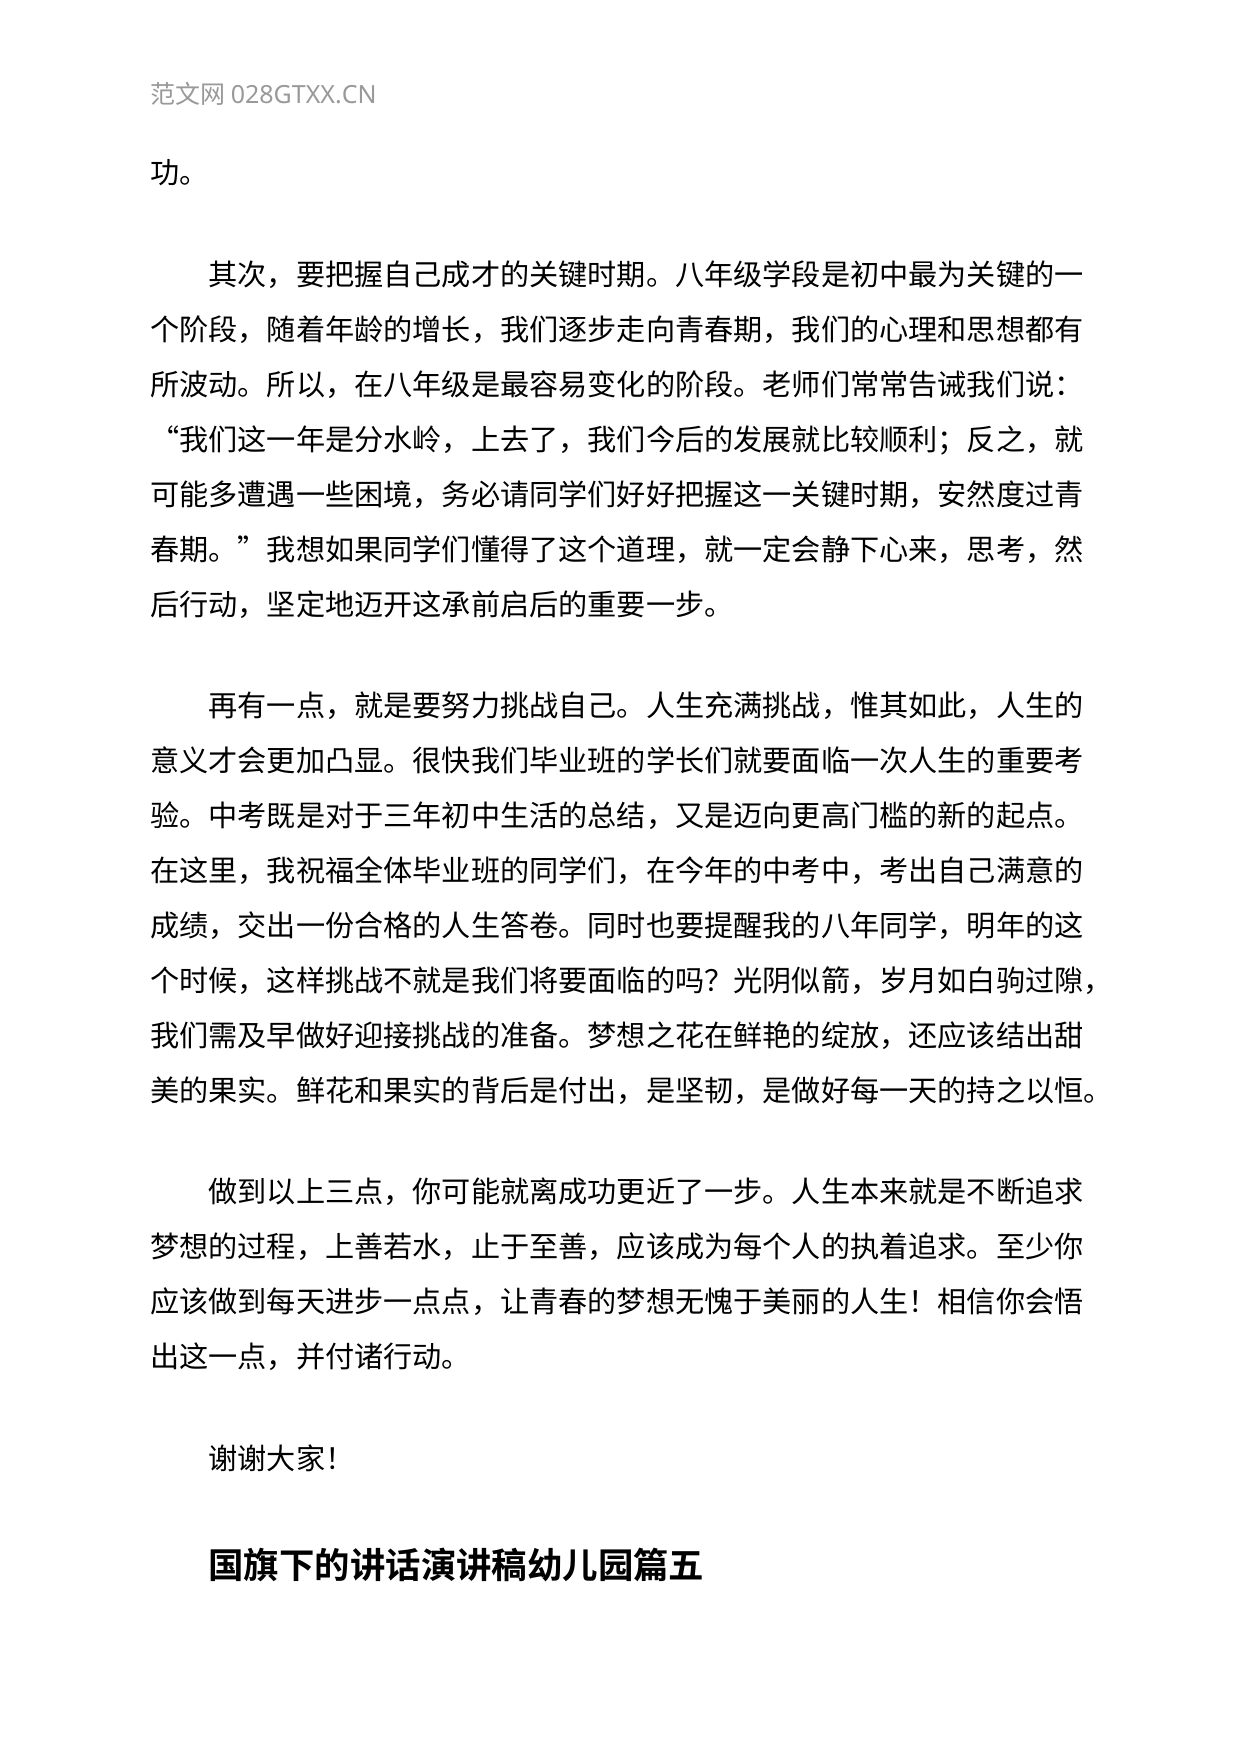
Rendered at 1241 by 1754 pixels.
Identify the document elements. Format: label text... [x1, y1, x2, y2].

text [150, 150, 1090, 192]
text 其次，要把握自己成才的关键时期。八年级学段是初中最为关键的一个阶段，随着年龄的增长，我们逐步走向青春期，我们的心理和思想都有所波动。所以，在八年级是最容易变化的阶段。老师们常常告诫我们说：“我们这一年是分水岭，上去了，我们今后的发展就比较顺利；反之，就可能多遭遇一些困境，务必请同学们好好把握这一关键时期，安然度过青春期。”我想如果同学们懂得了这个道理，就一定会静下心来，思考，然后行动，坚定地迈开这承前启后的重要一步。 [150, 252, 1090, 623]
text 国旗下的讲话演讲稿幼儿园篇五 [150, 1537, 1090, 1588]
text 谢谢大家！ [150, 1435, 1090, 1478]
text 再有一点，就是要努力挑战自己。人生充满挑战，惟其如此，人生的意义才会更加凸显。很快我们毕业班的学长们就要面临一次人生的重要考验。中考既是对于三年初中生活的总结，又是迈向更高门槛的新的起点。在这里，我祝福全体毕业班的同学们，在今年的中考中，考出自己满意的成绩，交出一份合格的人生答卷。同时也要提醒我的八年同学，明年的这个时候，这样挑战不就是我们将要面临的吗？光阴似箭，岁月如白驹过隙，我们需及早做好迎接挑战的准备。梦想之花在鲜艳的绽放，还应该结出甜美的果实。鲜花和果实的背后是付出，是坚韧，是做好每一天的持之以恒。 [150, 683, 1090, 1109]
text 做到以上三点，你可能就离成功更近了一步。人生本来就是不断追求梦想的过程，上善若水，止于至善，应该成为每个人的执着追求。至少你应该做到每天进步一点点，让青春的梦想无愧于美丽的人生！相信你会悟出这一点，并付诸行动。 [150, 1169, 1090, 1376]
